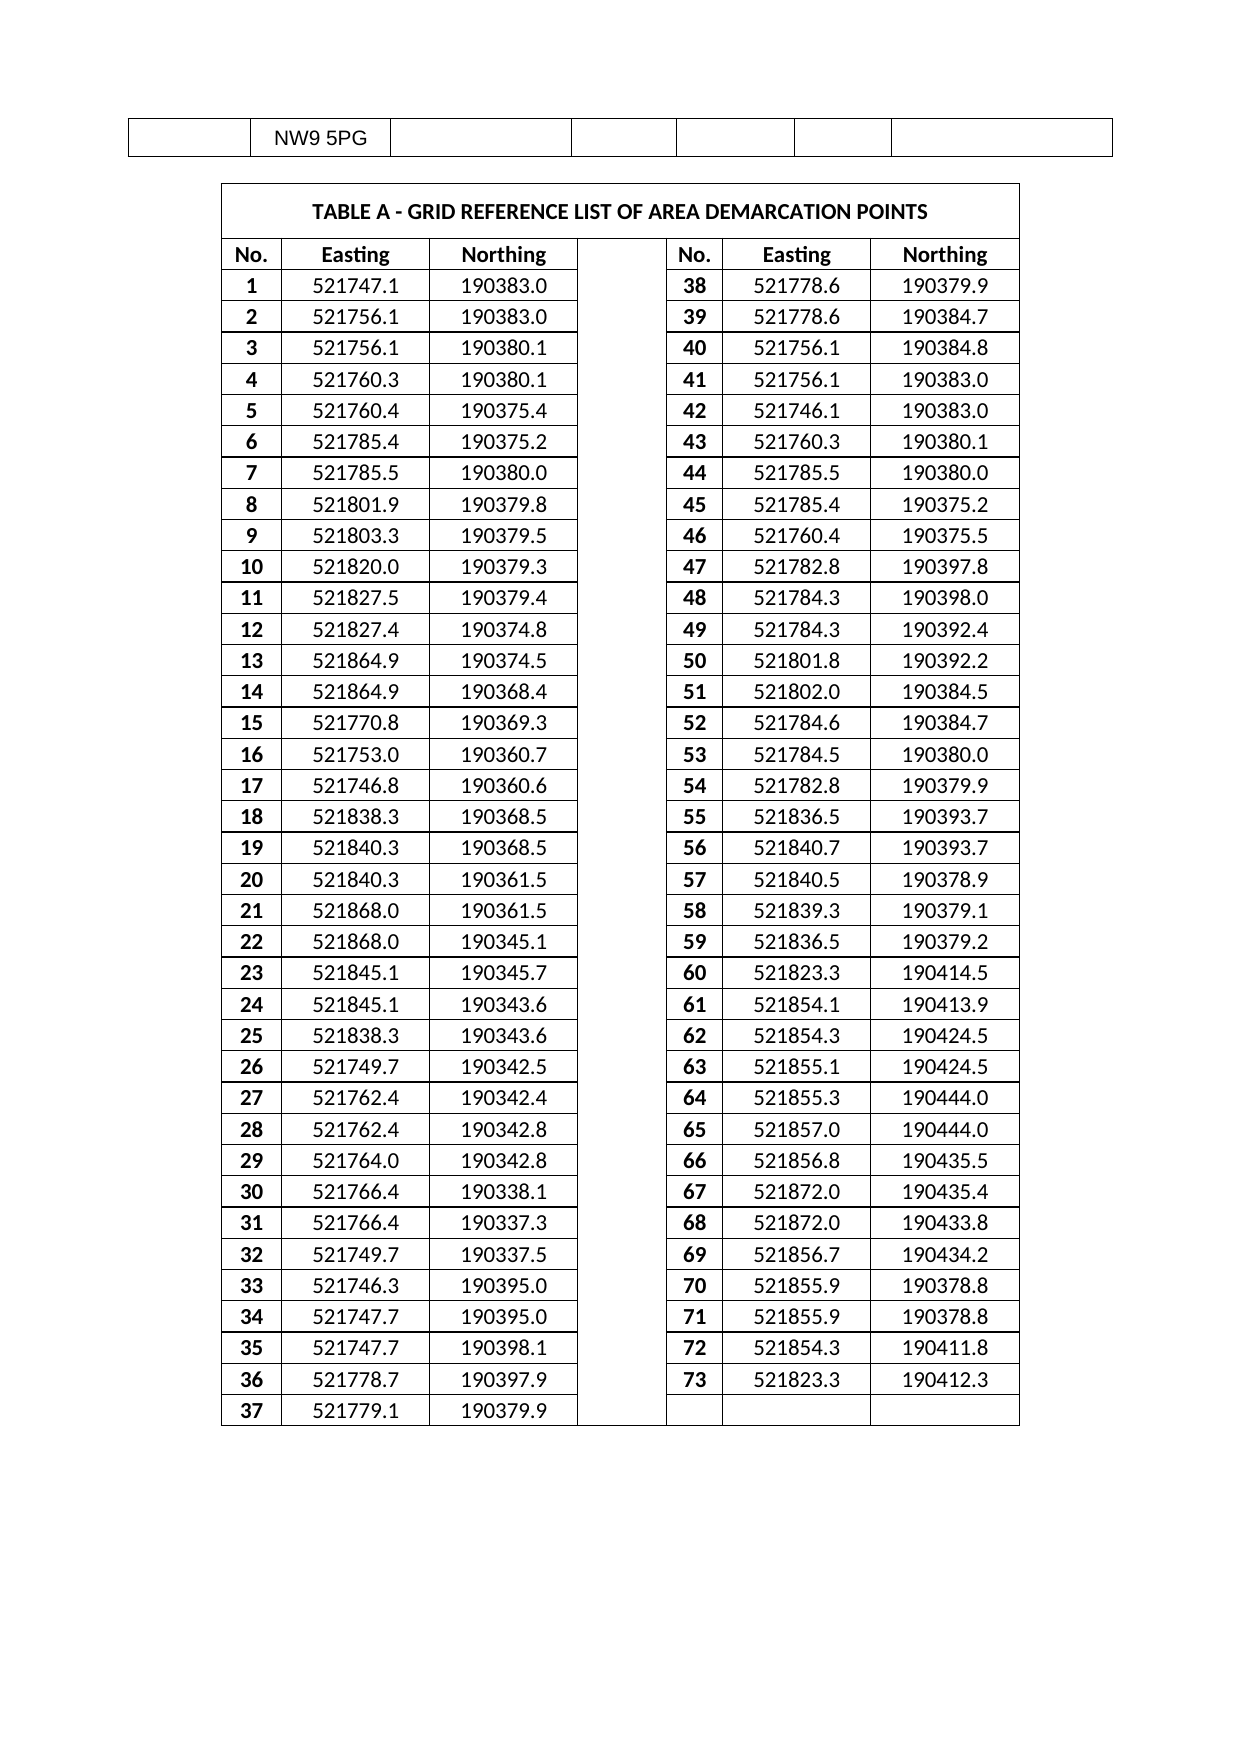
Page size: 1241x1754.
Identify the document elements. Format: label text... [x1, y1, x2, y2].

table_cell 521872.0 [723, 1208, 870, 1238]
table_cell 521756.1 [723, 333, 870, 363]
table_cell 190375.5 [871, 520, 1019, 550]
table_cell 4 [222, 364, 281, 394]
table_cell 521845.1 [282, 958, 429, 988]
table_cell [578, 769, 666, 800]
table_cell 61 [667, 989, 722, 1019]
table_cell 521840.7 [723, 833, 870, 863]
table_cell 190435.5 [871, 1145, 1019, 1175]
table_cell [578, 1269, 666, 1300]
table_cell 521823.3 [723, 958, 870, 988]
table_cell 521762.4 [282, 1083, 429, 1113]
table_cell 521746.3 [282, 1270, 429, 1300]
table_cell 190383.0 [871, 364, 1019, 394]
table_cell 190397.8 [871, 551, 1019, 581]
table_cell 46 [667, 520, 722, 550]
table_cell 32 [222, 1239, 281, 1269]
table_cell 25 [222, 1020, 281, 1050]
table_cell 521764.0 [282, 1145, 429, 1175]
table_cell 190398.1 [430, 1333, 577, 1363]
table_cell 35 [222, 1333, 281, 1363]
table_cell 521854.1 [723, 989, 870, 1019]
table_cell 521779.1 [282, 1395, 429, 1425]
table_cell 190379.3 [430, 551, 577, 581]
table_cell [578, 394, 666, 425]
table_cell 190380.0 [871, 739, 1019, 769]
table_cell [667, 1395, 722, 1425]
table_cell [578, 239, 666, 269]
table_cell 521756.1 [723, 364, 870, 394]
table_cell 190444.0 [871, 1114, 1019, 1144]
table_cell 20 [222, 864, 281, 894]
table_cell Easting [282, 239, 429, 269]
table_cell 63 [667, 1051, 722, 1081]
table_cell [871, 1395, 1019, 1425]
table_cell 41 [667, 364, 722, 394]
table_cell 70 [667, 1270, 722, 1300]
table_cell 17 [222, 770, 281, 800]
table_cell 190361.5 [430, 895, 577, 925]
table_cell 521839.3 [723, 895, 870, 925]
table_cell 7 [222, 458, 281, 488]
table_cell 2 [222, 301, 281, 331]
table_cell [578, 706, 666, 738]
table_cell 521782.8 [723, 551, 870, 581]
table_cell 64 [667, 1083, 722, 1113]
table_cell [578, 863, 666, 894]
table_cell 9 [222, 520, 281, 550]
table_cell 190379.1 [871, 895, 1019, 925]
table_cell 190360.6 [430, 770, 577, 800]
table_cell 52 [667, 708, 722, 738]
table_cell 190337.3 [430, 1208, 577, 1238]
table_cell 190379.9 [871, 270, 1019, 300]
table_cell 190395.0 [430, 1270, 577, 1300]
table_cell [578, 831, 666, 863]
table_cell 521756.1 [282, 333, 429, 363]
table_cell [578, 269, 666, 300]
table_cell 190369.3 [430, 708, 577, 738]
table_cell [578, 1331, 666, 1363]
table_cell 521840.3 [282, 864, 429, 894]
table_cell 521855.1 [723, 1051, 870, 1081]
table_cell 57 [667, 864, 722, 894]
table_cell 14 [222, 676, 281, 706]
table_cell 521855.9 [723, 1301, 870, 1331]
table_cell 48 [667, 583, 722, 613]
table_cell 190342.8 [430, 1145, 577, 1175]
table_cell 521827.5 [282, 583, 429, 613]
table_cell 36 [222, 1364, 281, 1394]
table_cell 521838.3 [282, 801, 429, 831]
table_cell 521746.1 [723, 395, 870, 425]
table_cell [578, 581, 666, 613]
table_cell 31 [222, 1208, 281, 1238]
table_cell 56 [667, 833, 722, 863]
table_cell 521784.6 [723, 708, 870, 738]
table_cell 521836.5 [723, 926, 870, 956]
table_cell 55 [667, 801, 722, 831]
table_cell 521840.3 [282, 833, 429, 863]
table_cell [578, 425, 666, 456]
table_cell 190374.8 [430, 614, 577, 644]
table_cell 18 [222, 801, 281, 831]
table_cell 190424.5 [871, 1051, 1019, 1081]
table_cell Northing [871, 239, 1019, 269]
table_cell [578, 456, 666, 488]
table_cell 521756.1 [282, 301, 429, 331]
table_cell 521747.1 [282, 270, 429, 300]
table_cell 190398.0 [871, 583, 1019, 613]
table_cell 190392.4 [871, 614, 1019, 644]
table_cell 521803.3 [282, 520, 429, 550]
table_cell 190384.7 [871, 301, 1019, 331]
table_cell 12 [222, 614, 281, 644]
table_cell 190345.1 [430, 926, 577, 956]
table_cell 72 [667, 1333, 722, 1363]
table_cell 22 [222, 926, 281, 956]
table_cell [578, 1050, 666, 1081]
table_cell 30 [222, 1176, 281, 1206]
table_cell 521864.9 [282, 645, 429, 675]
table_cell 521778.6 [723, 270, 870, 300]
table_cell 190380.1 [430, 364, 577, 394]
table_cell [578, 1300, 666, 1331]
table_cell 521784.3 [723, 583, 870, 613]
table_cell [578, 956, 666, 988]
table_cell 521785.4 [723, 489, 870, 519]
table_cell 190378.8 [871, 1270, 1019, 1300]
table_cell 521868.0 [282, 926, 429, 956]
table_cell 521864.9 [282, 676, 429, 706]
table_cell 190343.6 [430, 1020, 577, 1050]
table_cell 51 [667, 676, 722, 706]
table_cell 6 [222, 426, 281, 456]
table_cell [578, 488, 666, 519]
table_cell 521845.1 [282, 989, 429, 1019]
table_cell 10 [222, 551, 281, 581]
table_cell 19 [222, 833, 281, 863]
table_cell 521823.3 [723, 1364, 870, 1394]
table_cell [578, 519, 666, 550]
table_cell 190414.5 [871, 958, 1019, 988]
table_cell 190368.4 [430, 676, 577, 706]
table_cell 521760.4 [282, 395, 429, 425]
table_cell [578, 988, 666, 1019]
table_cell 1 [222, 270, 281, 300]
table_cell 521747.7 [282, 1333, 429, 1363]
table_cell [578, 550, 666, 581]
table_cell 521782.8 [723, 770, 870, 800]
table_cell [578, 1238, 666, 1269]
table_cell [578, 644, 666, 675]
table_cell 34 [222, 1301, 281, 1331]
table_cell 53 [667, 739, 722, 769]
table_cell 190383.0 [430, 301, 577, 331]
table_cell [578, 1019, 666, 1050]
table_cell 42 [667, 395, 722, 425]
table_cell 521855.3 [723, 1083, 870, 1113]
table_cell 190397.9 [430, 1364, 577, 1394]
table_cell 40 [667, 333, 722, 363]
table_cell 190384.8 [871, 333, 1019, 363]
table_cell 33 [222, 1270, 281, 1300]
table_cell 521762.4 [282, 1114, 429, 1144]
table_cell 190392.2 [871, 645, 1019, 675]
table_cell 65 [667, 1114, 722, 1144]
table_cell 190434.2 [871, 1239, 1019, 1269]
table_cell 190379.4 [430, 583, 577, 613]
table_cell 521820.0 [282, 551, 429, 581]
table_cell 26 [222, 1051, 281, 1081]
table_cell 28 [222, 1114, 281, 1144]
table_cell 521838.3 [282, 1020, 429, 1050]
table_cell 521785.5 [282, 458, 429, 488]
table_cell [578, 1206, 666, 1238]
table_cell 190433.8 [871, 1208, 1019, 1238]
table_cell 190379.9 [871, 770, 1019, 800]
table_cell 190375.2 [430, 426, 577, 456]
table_cell 521840.5 [723, 864, 870, 894]
table_cell 190375.2 [871, 489, 1019, 519]
table_cell 190444.0 [871, 1083, 1019, 1113]
table_cell 190379.2 [871, 926, 1019, 956]
table_cell Northing [430, 239, 577, 269]
table_cell 521785.4 [282, 426, 429, 456]
table_cell 54 [667, 770, 722, 800]
table_cell [578, 1081, 666, 1113]
table_cell 190345.7 [430, 958, 577, 988]
table_cell 521747.7 [282, 1301, 429, 1331]
table_cell 38 [667, 270, 722, 300]
table_header TABLE A - GRID REFERENCE LIST OF AREA DEMARCATION POINTS [222, 184, 1019, 238]
table_cell 190378.8 [871, 1301, 1019, 1331]
table_cell 521760.3 [282, 364, 429, 394]
table_cell 13 [222, 645, 281, 675]
table_cell 65.3 [677, 119, 794, 156]
table_cell 190383.0 [871, 395, 1019, 425]
table_cell 8 [222, 489, 281, 519]
table_cell 190342.8 [430, 1114, 577, 1144]
table_cell [578, 738, 666, 769]
table_cell 190379.8 [430, 489, 577, 519]
table_cell 59 [667, 926, 722, 956]
table_cell 49 [667, 614, 722, 644]
table_cell 47 [667, 551, 722, 581]
table_cell 521766.4 [282, 1208, 429, 1238]
table_cell 190395.0 [430, 1301, 577, 1331]
table_cell 66 [667, 1145, 722, 1175]
table_cell [578, 1175, 666, 1206]
table_cell [578, 925, 666, 956]
table_cell [578, 1363, 666, 1394]
table_cell 521854.3 [723, 1020, 870, 1050]
table_cell 190393.7 [871, 801, 1019, 831]
table_cell 44 [667, 458, 722, 488]
table_cell 50 [667, 645, 722, 675]
table_cell 521856.8 [723, 1145, 870, 1175]
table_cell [391, 119, 571, 156]
table_cell No. [667, 239, 722, 269]
table_cell 190380.1 [430, 333, 577, 363]
table_cell 521749.7 [282, 1239, 429, 1269]
table_cell Easting [723, 239, 870, 269]
table_cell 190384.5 [871, 676, 1019, 706]
table_cell [578, 363, 666, 394]
table_cell [578, 800, 666, 831]
table_cell 190337.5 [430, 1239, 577, 1269]
table_cell 521868.0 [282, 895, 429, 925]
table_cell [723, 1395, 870, 1425]
table_cell 190413.9 [871, 989, 1019, 1019]
table_cell 190412.3 [871, 1364, 1019, 1394]
table_cell 190374.5 [430, 645, 577, 675]
table_cell 73 [667, 1364, 722, 1394]
table_cell 11 [222, 583, 281, 613]
table_cell 521856.7 [723, 1239, 870, 1269]
table_cell [578, 675, 666, 706]
table_cell 190424.5 [871, 1020, 1019, 1050]
table_cell 521785.5 [723, 458, 870, 488]
table_cell 39 [667, 301, 722, 331]
table_cell [578, 1144, 666, 1175]
table_cell 190380.0 [430, 458, 577, 488]
table_cell 60 [667, 958, 722, 988]
table_cell 190380.1 [871, 426, 1019, 456]
table_cell [578, 1394, 666, 1425]
table_cell 521784.5 [723, 739, 870, 769]
table_cell 3 [222, 333, 281, 363]
table_cell 521855.9 [723, 1270, 870, 1300]
table_cell 24 [222, 989, 281, 1019]
table_cell 21 [222, 895, 281, 925]
table_cell [578, 300, 666, 331]
table_cell 521766.4 [282, 1176, 429, 1206]
table_cell 16 [222, 739, 281, 769]
table_cell 521753.0 [282, 739, 429, 769]
table_cell 190411.8 [871, 1333, 1019, 1363]
table_cell 67 [667, 1176, 722, 1206]
table_cell 190360.7 [430, 739, 577, 769]
table_cell 190338.1 [430, 1176, 577, 1206]
table_cell 45 [667, 489, 722, 519]
table_cell 190361.5 [430, 864, 577, 894]
table_cell 190378.9 [871, 864, 1019, 894]
table_cell 521801.9 [282, 489, 429, 519]
table_cell 521827.4 [282, 614, 429, 644]
table_cell 27 [222, 1083, 281, 1113]
table_cell [578, 331, 666, 363]
table_cell 71 [667, 1301, 722, 1331]
table_cell 190368.5 [430, 833, 577, 863]
table_cell 190379.9 [430, 1395, 577, 1425]
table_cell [251, 119, 390, 156]
table_cell [578, 613, 666, 644]
table_cell 48.9 [572, 119, 676, 156]
table_cell 521746.8 [282, 770, 429, 800]
table_cell No. [222, 239, 281, 269]
table_cell 190375.4 [430, 395, 577, 425]
table_cell [578, 1113, 666, 1144]
table_cell 190342.5 [430, 1051, 577, 1081]
table_cell 69 [667, 1239, 722, 1269]
table_cell 37 [222, 1395, 281, 1425]
table_cell 15 [222, 708, 281, 738]
table_cell 190343.6 [430, 989, 577, 1019]
table_cell 521836.5 [723, 801, 870, 831]
table_cell 214.0 [795, 119, 891, 156]
table_cell 190380.0 [871, 458, 1019, 488]
table_cell 521872.0 [723, 1176, 870, 1206]
table_cell 190368.5 [430, 801, 577, 831]
table_cell 29 [222, 1145, 281, 1175]
table_cell 521760.3 [723, 426, 870, 456]
table_cell LS8 [129, 119, 250, 156]
table_cell 190383.0 [430, 270, 577, 300]
table_cell 5 [222, 395, 281, 425]
table_cell 190384.7 [871, 708, 1019, 738]
table_cell 23 [222, 958, 281, 988]
table_cell 521857.0 [723, 1114, 870, 1144]
table_cell 190379.5 [430, 520, 577, 550]
table_cell 62 [667, 1020, 722, 1050]
table_cell 43 [667, 426, 722, 456]
table_cell 190435.4 [871, 1176, 1019, 1206]
table_cell 521749.7 [282, 1051, 429, 1081]
table_cell 521801.8 [723, 645, 870, 675]
table_cell 521802.0 [723, 676, 870, 706]
table_cell 521770.8 [282, 708, 429, 738]
table_cell 68 [667, 1208, 722, 1238]
table_cell 190393.7 [871, 833, 1019, 863]
table_cell 521760.4 [723, 520, 870, 550]
table_cell 190342.4 [430, 1083, 577, 1113]
table_cell 521778.6 [723, 301, 870, 331]
table_cell 521784.3 [723, 614, 870, 644]
table_cell 521778.7 [282, 1364, 429, 1394]
table_cell [578, 894, 666, 925]
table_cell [892, 119, 1112, 156]
table_cell 521854.3 [723, 1333, 870, 1363]
table_cell 58 [667, 895, 722, 925]
